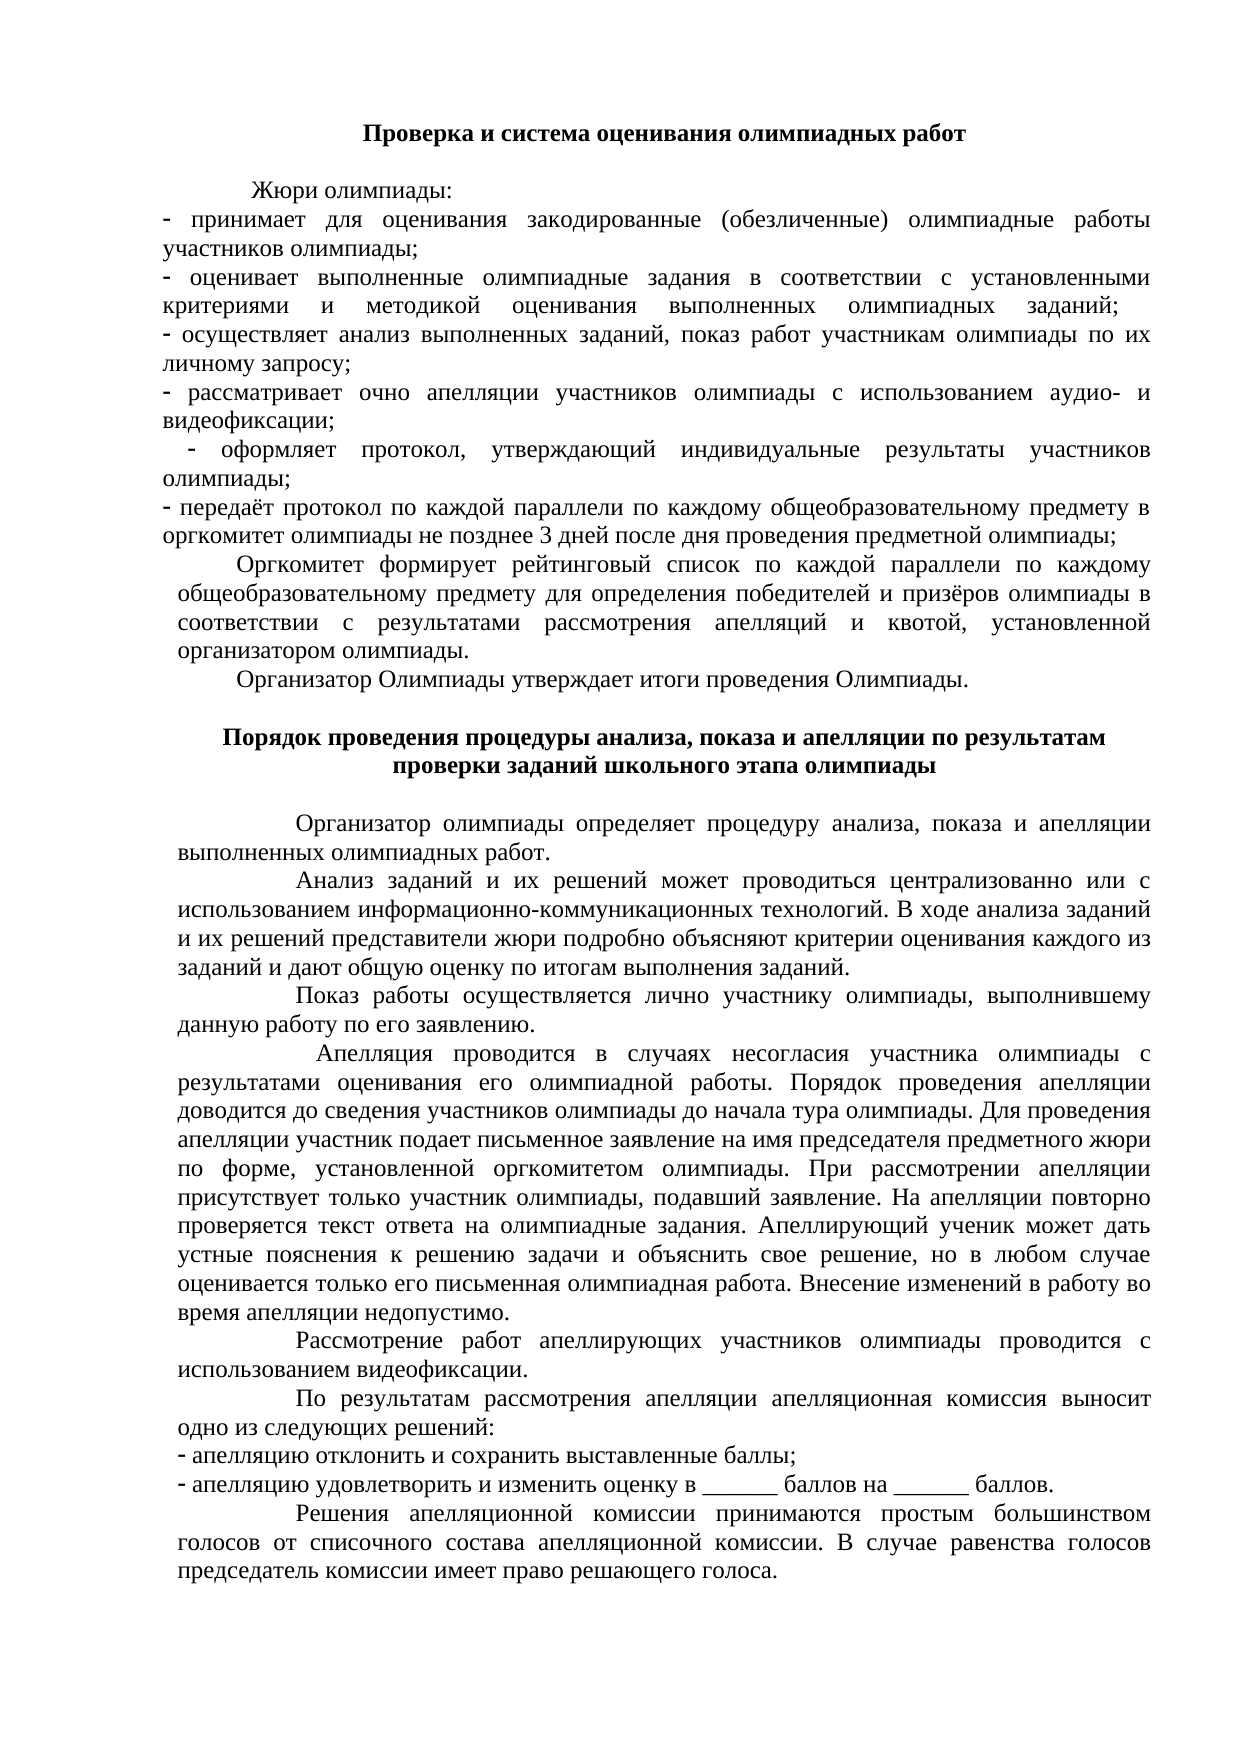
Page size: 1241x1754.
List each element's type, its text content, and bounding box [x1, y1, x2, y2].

text принимает для оценивания закодированные (обезличенные) олимпиадные работы участников олимпиады; [162, 204, 1152, 262]
text По результатам рассмотрения апелляции апелляционная комиссия выносит одно из следующих решений: [177, 1383, 1152, 1441]
text Организатор Олимпиады утверждает итоги проведения Олимпиады. [177, 664, 1152, 693]
text Жюри олимпиады: [251, 147, 1152, 204]
text Решения апелляционной комиссии принимаются простым большинством голосов от списочного состава апелляционной комиссии. В случае равенства голосов председатель комиссии имеет право решающего голоса. [177, 1498, 1152, 1584]
text Апелляция проводится в случаях несогласия участника олимпиады с результатами оценивания его олимпиадной работы. Порядок проведения апелляции доводится до сведения участников олимпиады до начала тура олимпиады. Для проведения апелляции участник подает письменное заявление на имя председателя предметного жюри по форме, установленной оргкомитетом олимпиады. При рассмотрении апелляции присутствует только участник олимпиады, подавший заявление. На апелляции повторно проверяется текст ответа на олимпиадные задания. Апеллирующий ученик может дать устные пояснения к решению задачи и объяснить свое решение, но в любом случае оценивается только его письменная олимпиадная работа. Внесение изменений в работу во время апелляции недопустимо. [177, 1038, 1152, 1326]
text апелляцию отклонить и сохранить выставленные баллы; [177, 1441, 1152, 1469]
text Порядок проведения процедуры анализа, показа и апелляции по результатам проверки заданий школьного этапа олимпиады [177, 722, 1152, 779]
text рассматривает очно апелляции участников олимпиады с использованием аудио- и видеофиксации; оформляет протокол, утверждающий индивидуальные результаты участников олимпиады; передаёт протокол по каждой параллели по каждому общеобразовательному предмету в оргкомитет олимпиады не позднее 3 дней после дня проведения предметной олимпиады; [162, 377, 1152, 549]
text Показ работы осуществляется лично участнику олимпиады, выполнившему данную работу по его заявлению. [177, 981, 1152, 1038]
text Проверка и система оценивания олимпиадных работ [177, 118, 1152, 147]
text Организатор олимпиады определяет процедуру анализа, показа и апелляции выполненных олимпиадных работ. [177, 808, 1152, 866]
text Рассмотрение работ апеллирующих участников олимпиады проводится с использованием видеофиксации. [177, 1326, 1152, 1383]
text Анализ заданий и их решений может проводиться централизованно или с использованием информационно-коммуникационных технологий. В ходе анализа заданий и их решений представители жюри подробно объясняют критерии оценивания каждого из заданий и дают общую оценку по итогам выполнения заданий. [177, 866, 1152, 981]
text апелляцию удовлетворить и изменить оценку в ______ баллов на ______ баллов. [177, 1469, 1152, 1498]
text оценивает выполненные олимпиадные задания в соответствии с установленными критериями и методикой оценивания выполненных олимпиадных заданий; осуществляет анализ выполненных заданий, показ работ участникам олимпиады по их личному запросу; [162, 262, 1152, 377]
text Оргкомитет формирует рейтинговый список по каждой параллели по каждому общеобразовательному предмету для определения победителей и призёров олимпиады в соответствии с результатами рассмотрения апелляций и квотой, установленной организатором олимпиады. [177, 549, 1152, 664]
